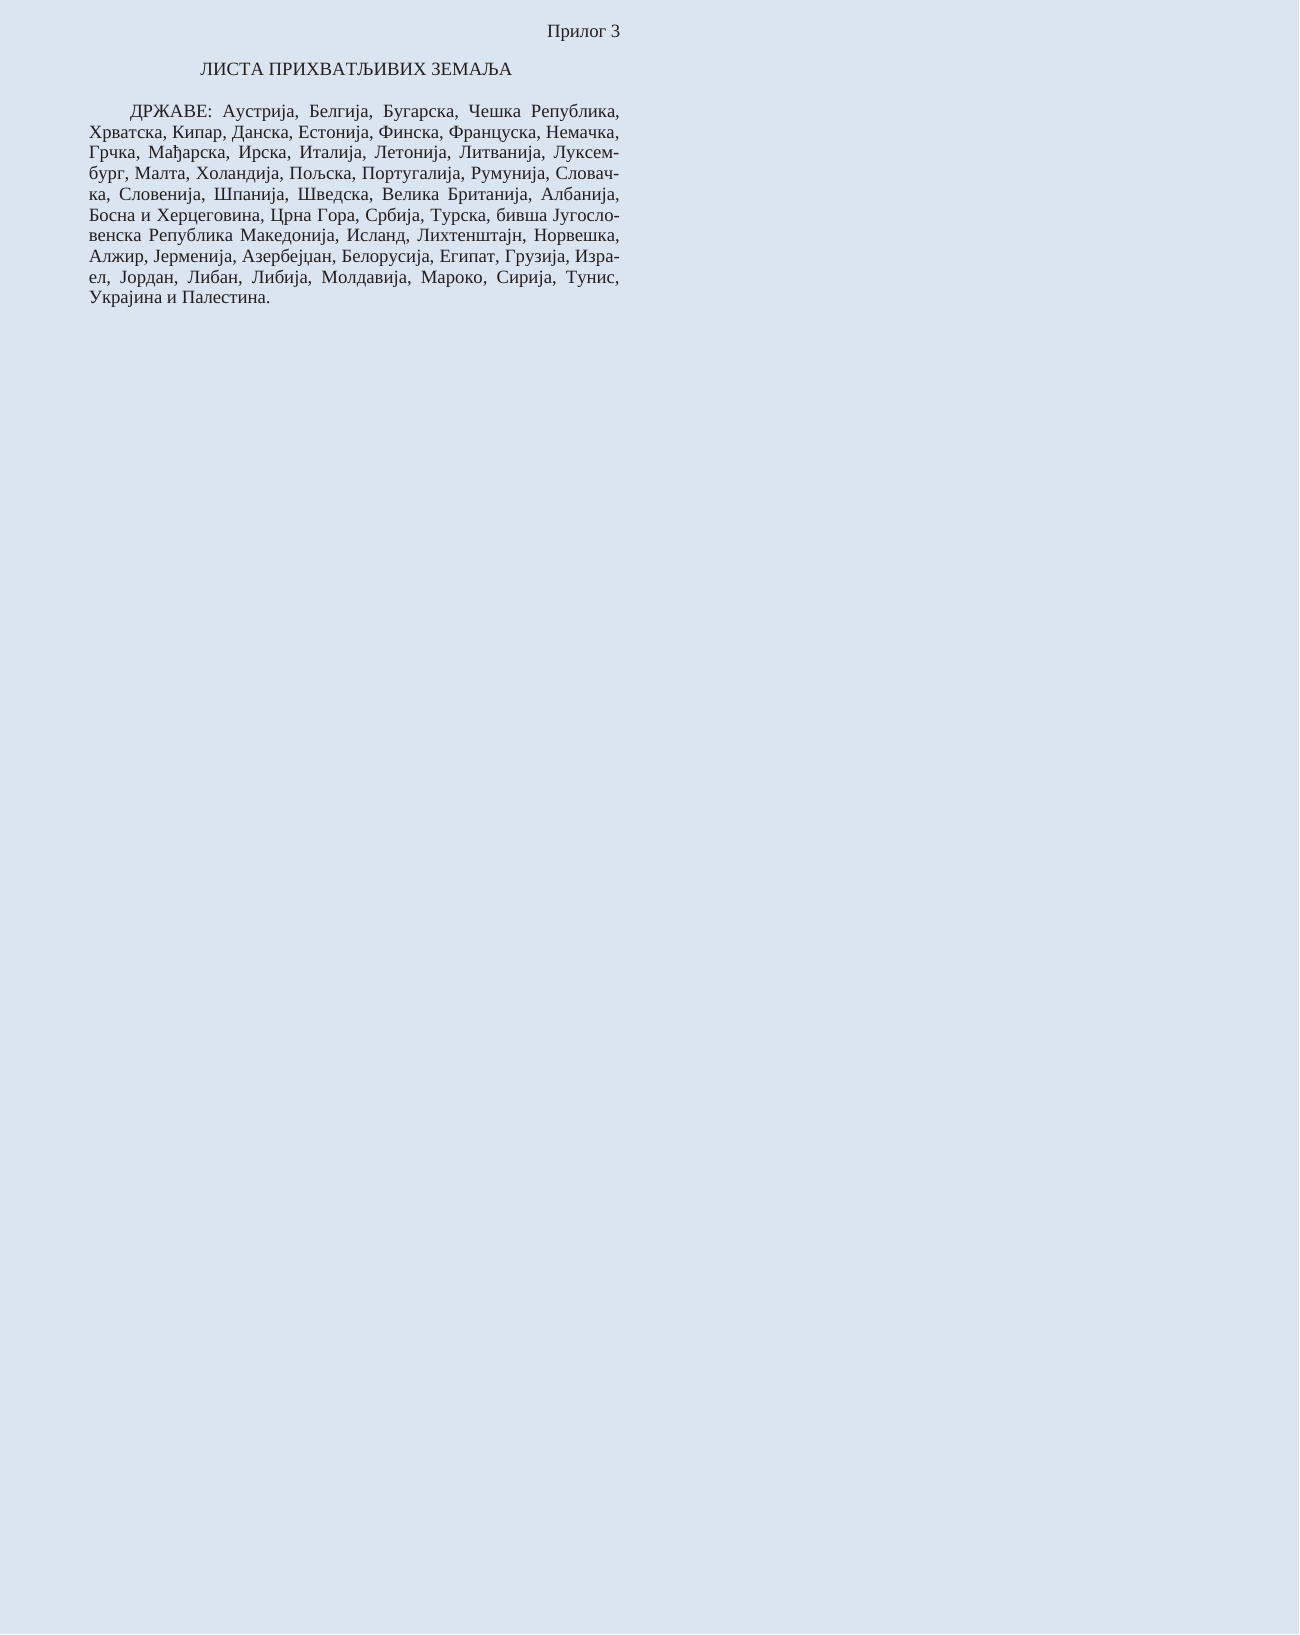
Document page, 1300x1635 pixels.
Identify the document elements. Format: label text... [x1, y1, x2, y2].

text ЛИСТА ПРИХВАТЉИВИХ ЗЕМАЉА [200, 58, 1224, 80]
text ДРЖАВЕ: Аустрија, Белгија, Бугарска, Чешка Република, Хрватска, Кипар, Данска, Естонија, Финска, Француска, Немачка, Грчка, Мађарска, Ирска, Италија, Летонија, Литванија, Луксем- бург, Малта, Холандија, Пољска, Португалија, Румунија, Словач- ка, Словенија, Шпанија, Шведска, Велика Британија, Албанија, Босна и Херцеговина, Црна Гора, Србија, Турска, бивша Југосло- венска Република Македонија, Исланд, Лихтенштајн, Норвешка, Алжир, Јерменија, Азербејџан, Белорусија, Египат, Грузија, Изра- ел, Јордан, Либан, Либија, Молдавија, Мароко, Сирија, Тунис, Украјина и Палестина. [88, 101, 620, 308]
text Прилог 3 [516, 19, 651, 41]
